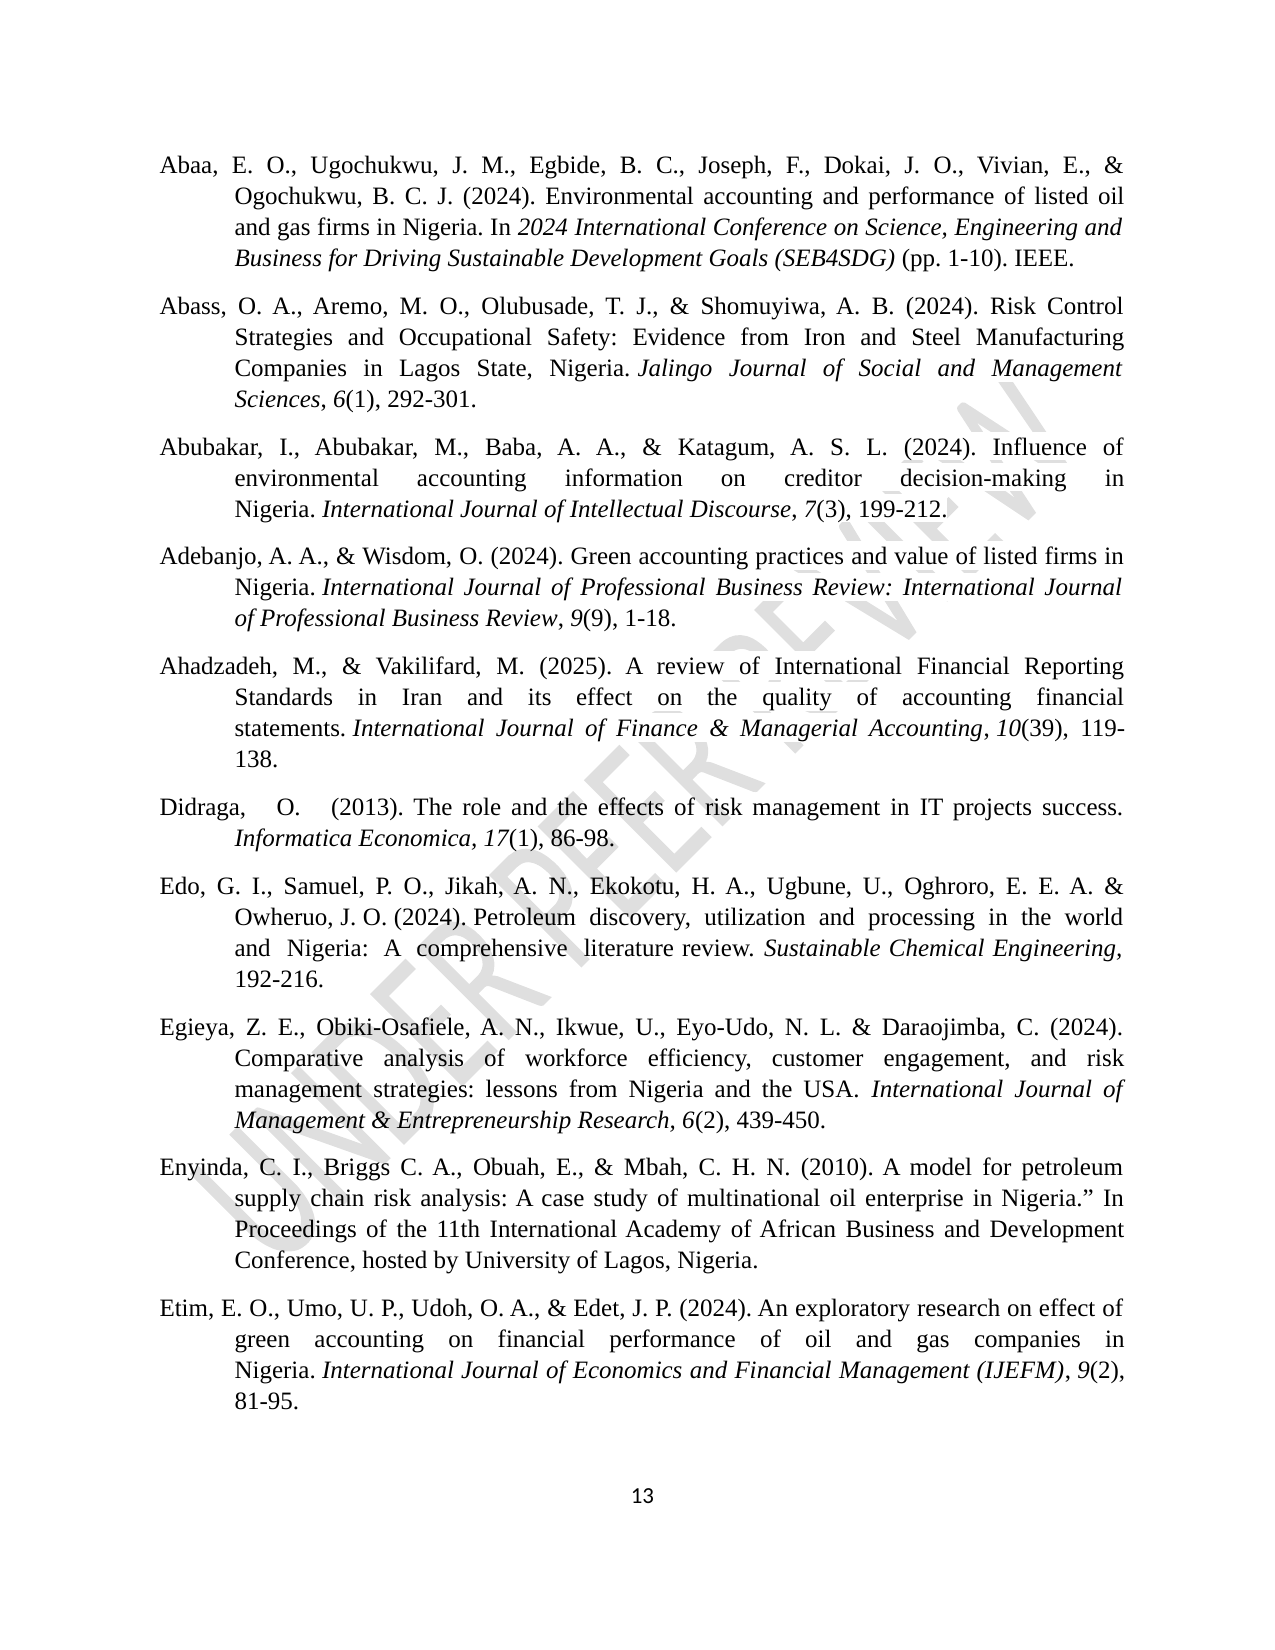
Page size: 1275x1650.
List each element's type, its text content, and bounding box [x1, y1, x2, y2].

text Edo, G. I., Samuel, P. O., Jikah, A. N., Ekokotu, H. A., Ugbune, U., Oghroro, E. E. A. & Owheruo, J. O. (2024). Petroleum discovery, utilization and processing in the world and Nigeria: A comprehensive literature review. Sustainable Chemical Engineering, 192-216. [159, 871, 1125, 993]
text Enyinda, C. I., Briggs C. A., Obuah, E., & Mbah, C. H. N. (2010). A model for petroleum supply chain risk analysis: A case study of multinational oil enterprise in Nigeria.” In Proceedings of the 11th International Academy of African Business and Development Conference, hosted by University of Lagos, Nigeria. [159, 1152, 1125, 1274]
text Abass, O. A., Aremo, M. O., Olubusade, T. J., & Shomuyiwa, A. B. (2024). Risk Control Strategies and Occupational Safety: Evidence from Iron and Steel Manufacturing Companies in Lagos State, Nigeria. Jalingo Journal of Social and Management Sciences, 6(1), 292-301. [159, 319, 1125, 413]
text Abaa, E. O., Ugochukwu, J. M., Egbide, B. C., Joseph, F., Dokai, J. O., Vivian, E., & Ogochukwu, B. C. J. (2024). Environmental accounting and performance of listed oil and gas firms in Nigeria. In 2024 International Conference on Science, Engineering and Business for Driving Sustainable Development Goals (SEB4SDG) (pp. 1-10). IEEE. [159, 179, 1125, 272]
text Abubakar, I., Abubakar, M., Baba, A. A., & Katagum, A. S. L. (2024). Influence of environmental accounting information on creditor decision-making in Nigeria. International Journal of Intellectual Discourse, 7(3), 199-212. [159, 460, 1125, 522]
text Egieya, Z. E., Obiki-Osafiele, A. N., Ikwue, U., Eyo-Udo, N. L. & Daraojimba, C. (2024). Comparative analysis of workforce efficiency, customer engagement, and risk management strategies: lessons from Nigeria and the USA. International Journal of Management & Entrepreneurship Research, 6(2), 439-450. [159, 1012, 1125, 1133]
text Ahadzadeh, M., & Vakilifard, M. (2025). A review of International Financial Reporting Standards in Iran and its effect on the quality of accounting financial statements. International Journal of Finance & Managerial Accounting, 10(39), 119-138. [159, 680, 1125, 773]
text Etim, E. O., Umo, U. P., Udoh, O. A., & Edet, J. P. (2024). An exploratory research on effect of green accounting on financial performance of oil and gas companies in Nigeria. International Journal of Economics and Financial Management (IJEFM), 9(2), 81-95. [159, 1322, 1125, 1415]
text Adebanjo, A. A., & Wisdom, O. (2024). Green accounting practices and value of listed firms in Nigeria. International Journal of Professional Business Review: International Journal of Professional Business Review, 9(9), 1-18. [159, 570, 1125, 632]
text Didraga, O. (2013). The role and the effects of risk management in IT projects success. Informatica Economica, 17(1), 86-98. [159, 792, 1125, 852]
